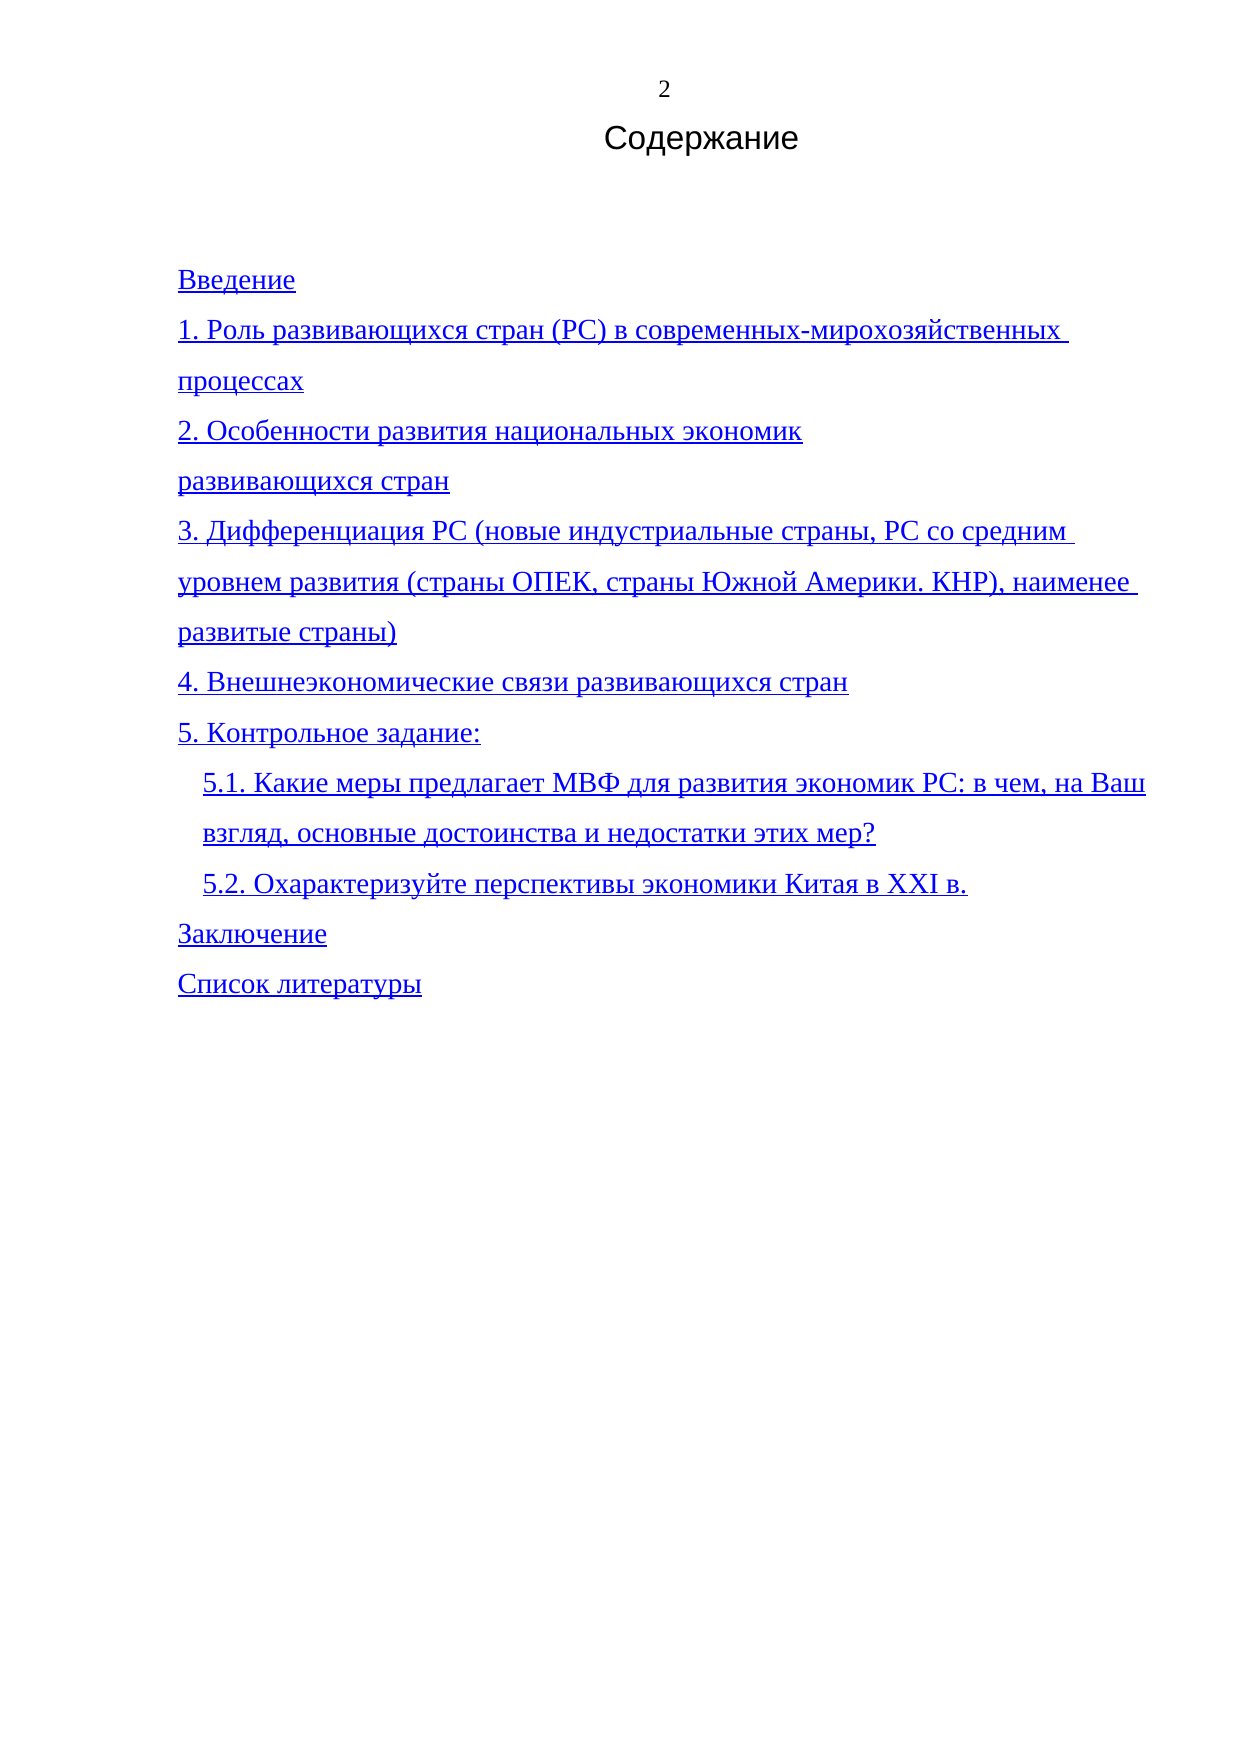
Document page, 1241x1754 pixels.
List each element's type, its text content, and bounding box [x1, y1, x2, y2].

text 4. Внешнеэкономические связи развивающихся стран 22 [177, 664, 1152, 698]
text Список литературы 36 [177, 966, 1152, 1000]
text 2. Особенности развития национальных экономик 10 [177, 413, 1152, 446]
text развивающихся стран 10 [177, 463, 1152, 497]
text Содержание [177, 118, 1152, 157]
text 3. Дифференциация PC (новые индустриальные страны, PC со средним уровнем развития (страны ОПЕК, страны Южной Америки. КНР), наименее развитые страны) 19 [177, 513, 1152, 648]
text Введение 3 [177, 262, 1152, 296]
text Заключение 34 [177, 916, 1152, 949]
text 5.1. Какие меры предлагает МВФ для развития экономик PC: в чем, на Ваш взгляд, основные достоинства и недостатки этих мер? 27 [202, 765, 1152, 849]
text 5.2. Охарактеризуйте перспективы экономики Китая в XXI в. 29 [202, 866, 1152, 899]
text 5. Контрольное задание: 27 [177, 715, 1152, 748]
text 1. Роль развивающихся стран (PC) в современных-мирохозяйственных процессах 5 [177, 312, 1152, 396]
